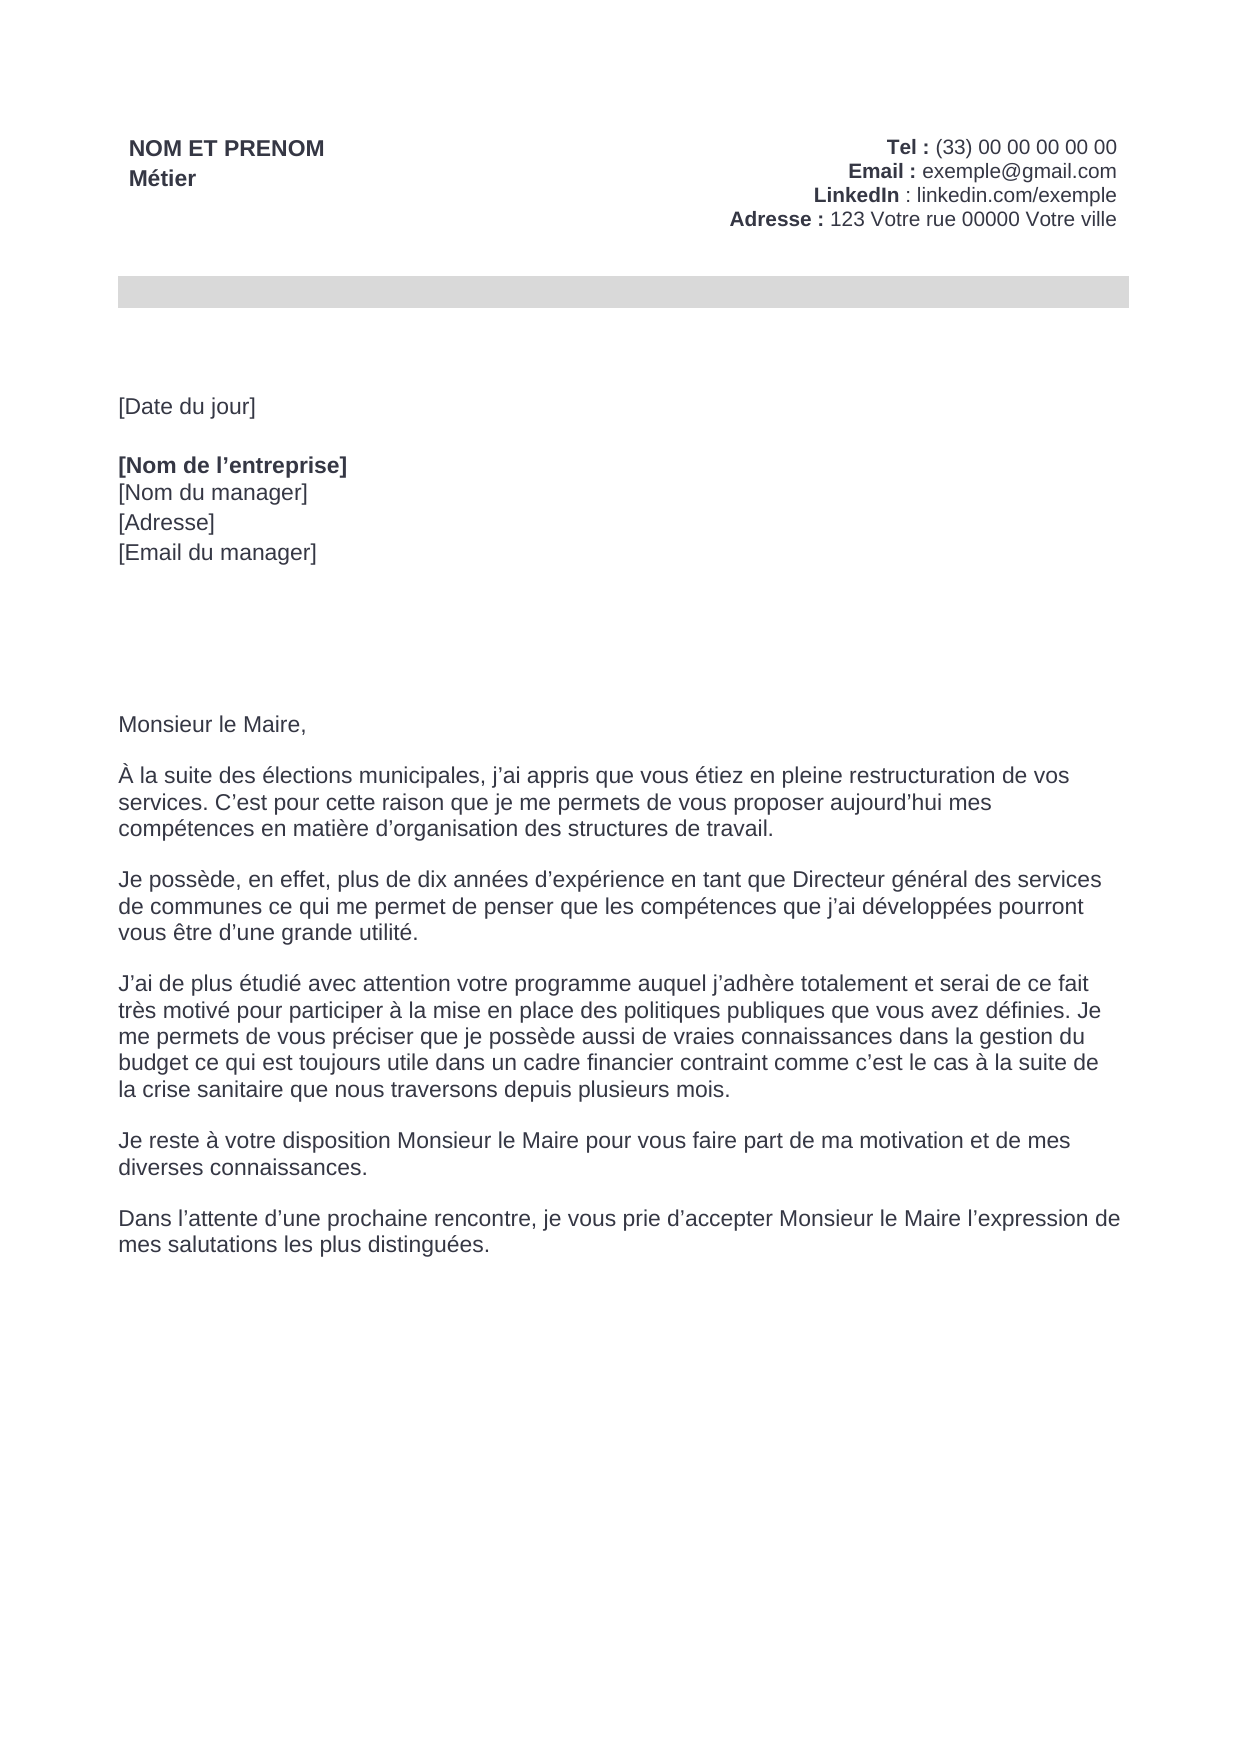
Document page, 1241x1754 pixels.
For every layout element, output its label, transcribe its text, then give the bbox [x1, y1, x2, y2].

text Dans l’attente d’une prochaine rencontre, je vous prie d’accepter Monsieur le Maire l’expression de mes salutations les plus distinguées. [118, 1205, 1122, 1257]
text [Email du manager] [118, 539, 1122, 565]
text Je reste à votre disposition Monsieur le Maire pour vous faire part de ma motivation et de mes diverses connaissances. [118, 1127, 1122, 1180]
text À la suite des élections municipales, j’ai appris que vous étiez en pleine restructuration de vos services. C’est pour cette raison que je me permets de vous proposer aujourd’hui mes compétences en matière d’organisation des structures de travail. [118, 762, 1122, 841]
text [Date du jour] [118, 393, 1122, 419]
table_header [118, 276, 1129, 308]
text Je possède, en effet, plus de dix années d’expérience en tant que Directeur général des services de communes ce qui me permet de penser que les compétences que j’ai développées pourront vous être d’une grande utilité. [118, 866, 1122, 945]
text Monsieur le Maire, [118, 711, 1122, 737]
table_header Tel : (33) 00 00 00 00 00 Email : exemple@gmail.com LinkedIn : linkedin.com/exemple Adresse : 123 Votre rue 00000 Votre ville [626, 125, 1127, 241]
text [Nom de l’entreprise] [118, 452, 1122, 479]
text [Adresse] [118, 509, 1122, 535]
text J’ai de plus étudié avec attention votre programme auquel j’adhère totalement et serai de ce fait très motivé pour participer à la mise en place des politiques publiques que vous avez définies. Je me permets de vous préciser que je possède aussi de vraies connaissances dans la gestion du budget ce qui est toujours utile dans un cadre financier contraint comme c’est le cas à la suite de la crise sanitaire que nous traversons depuis plusieurs mois. [118, 970, 1122, 1102]
text [Nom du manager] [118, 479, 1122, 505]
table_header NOM ET PRENOM Métier [118, 125, 626, 241]
